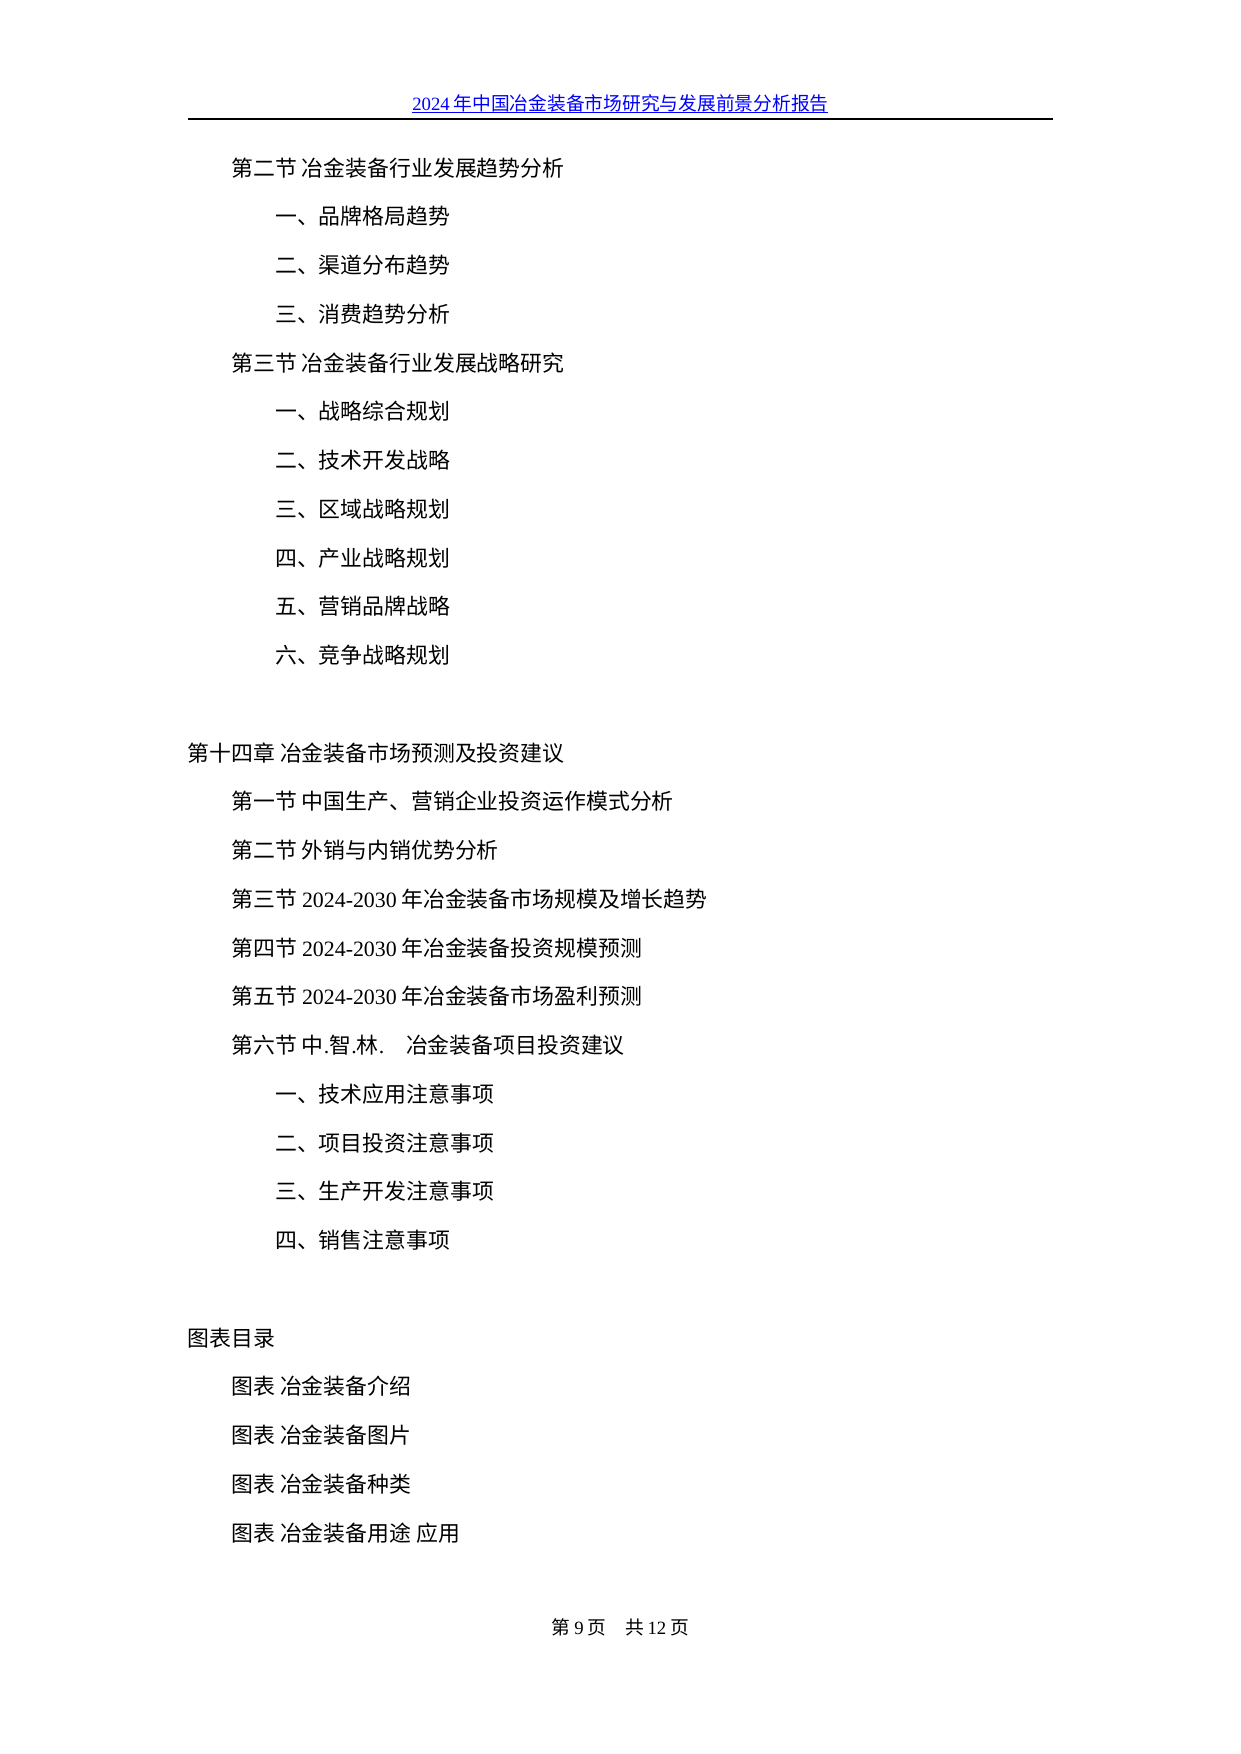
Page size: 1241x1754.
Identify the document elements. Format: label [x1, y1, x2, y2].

text [187, 150, 1053, 1548]
